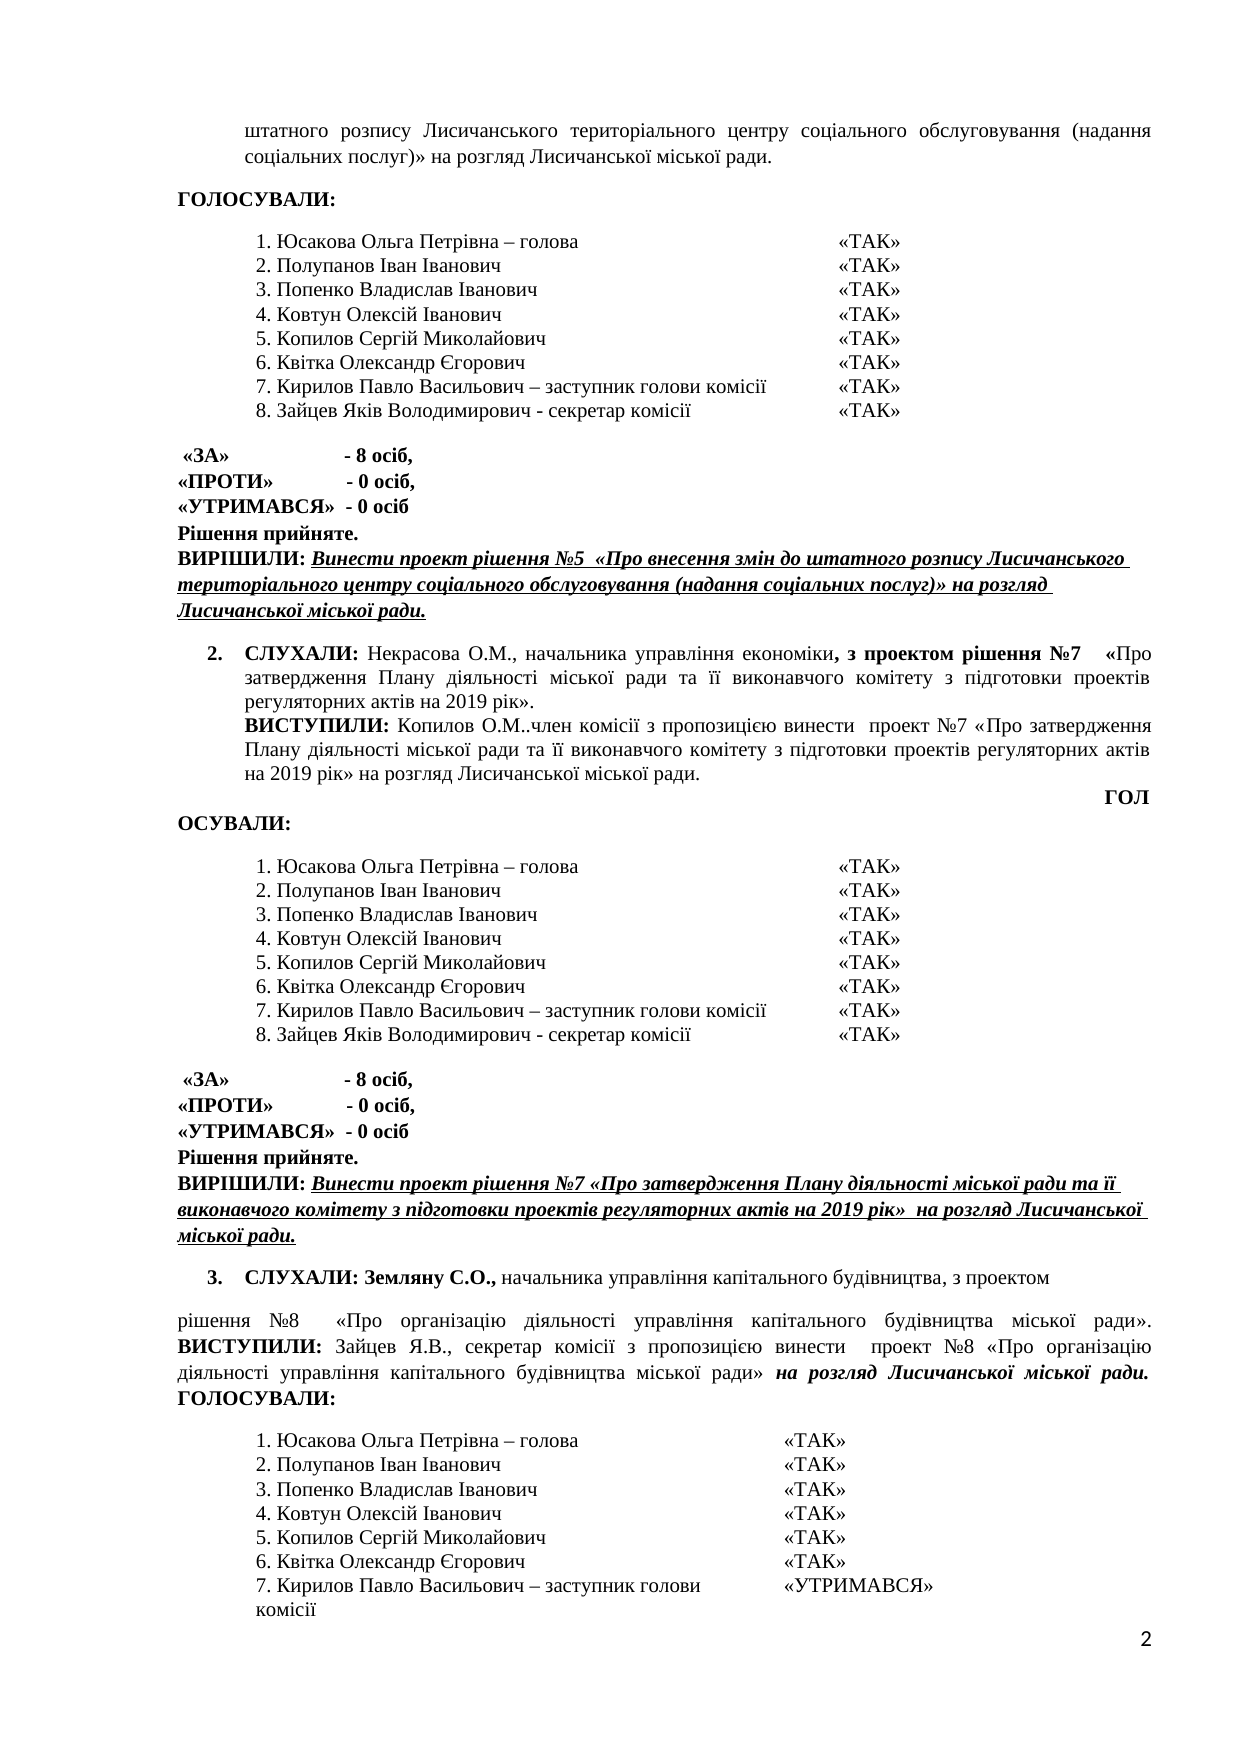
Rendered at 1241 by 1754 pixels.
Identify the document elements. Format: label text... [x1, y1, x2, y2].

text «ЗА» - 8 осіб, «ПРОТИ» - 0 осіб, «УТРИМАВСЯ» - 0 осіб Рішення прийняте. ВИРІШИЛИ: Винести проект рішення №5 «Про внесення змін до штатного розпису Лисичанського територіального центру соціального обслуговування (надання соціальних послуг)» на розгляд Лисичанської міської ради. [177, 443, 1152, 622]
text «ЗА» - 8 осіб, «ПРОТИ» - 0 осіб, «УТРИМАВСЯ» - 0 осіб Рішення прийняте. ВИРІШИЛИ: Винести проект рішення №7 «Про затвердження Плану діяльності міської ради та її виконавчого комітету з підготовки проектів регуляторних актів на 2019 рік» на розгляд Лисичанської міської ради. [177, 1067, 1152, 1247]
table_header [244, 1428, 772, 1621]
text ВИСТУПИЛИ: Копилов О.М..член комісії з пропозицією винести проект №7 «Про затвердження Плану діяльності міської ради та її виконавчого комітету з підготовки проектів регуляторних актів на 2019 рік» на розгляд Лисичанської міської ради. [244, 713, 1152, 785]
text ГОЛОСУВАЛИ: [177, 785, 1152, 835]
text рішення №8 «Про організацію діяльності управління капітального будівництва міської ради». ВИСТУПИЛИ: Зайцев Я.В., секретар комісії з пропозицією винести проект №8 «Про організацію діяльності управління капітального будівництва міської ради» на розгляд Лисичанської міської ради. ГОЛОСУВАЛИ: [177, 1308, 1152, 1410]
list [207, 118, 1152, 168]
list СЛУХАЛИ: Некрасова О.М., начальника управління економіки, з проектом рішення №7 «Про затвердження Плану діяльності міської ради та її виконавчого комітету з підготовки проектів регуляторних актів на 2019 рік». [207, 641, 1152, 713]
table_header «ТАК» «ТАК» «ТАК» «ТАК» «ТАК» «ТАК» «ТАК» «ТАК» [827, 229, 945, 443]
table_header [772, 1428, 945, 1621]
list СЛУХАЛИ: Земляну С.О., начальника управління капітального будівництва, з проектом [942, 1265, 1152, 1289]
text ГОЛОСУВАЛИ: [177, 187, 1152, 211]
table_header «ТАК» «ТАК» «ТАК» «ТАК» «ТАК» «ТАК» «ТАК» «ТАК» [827, 854, 945, 1067]
